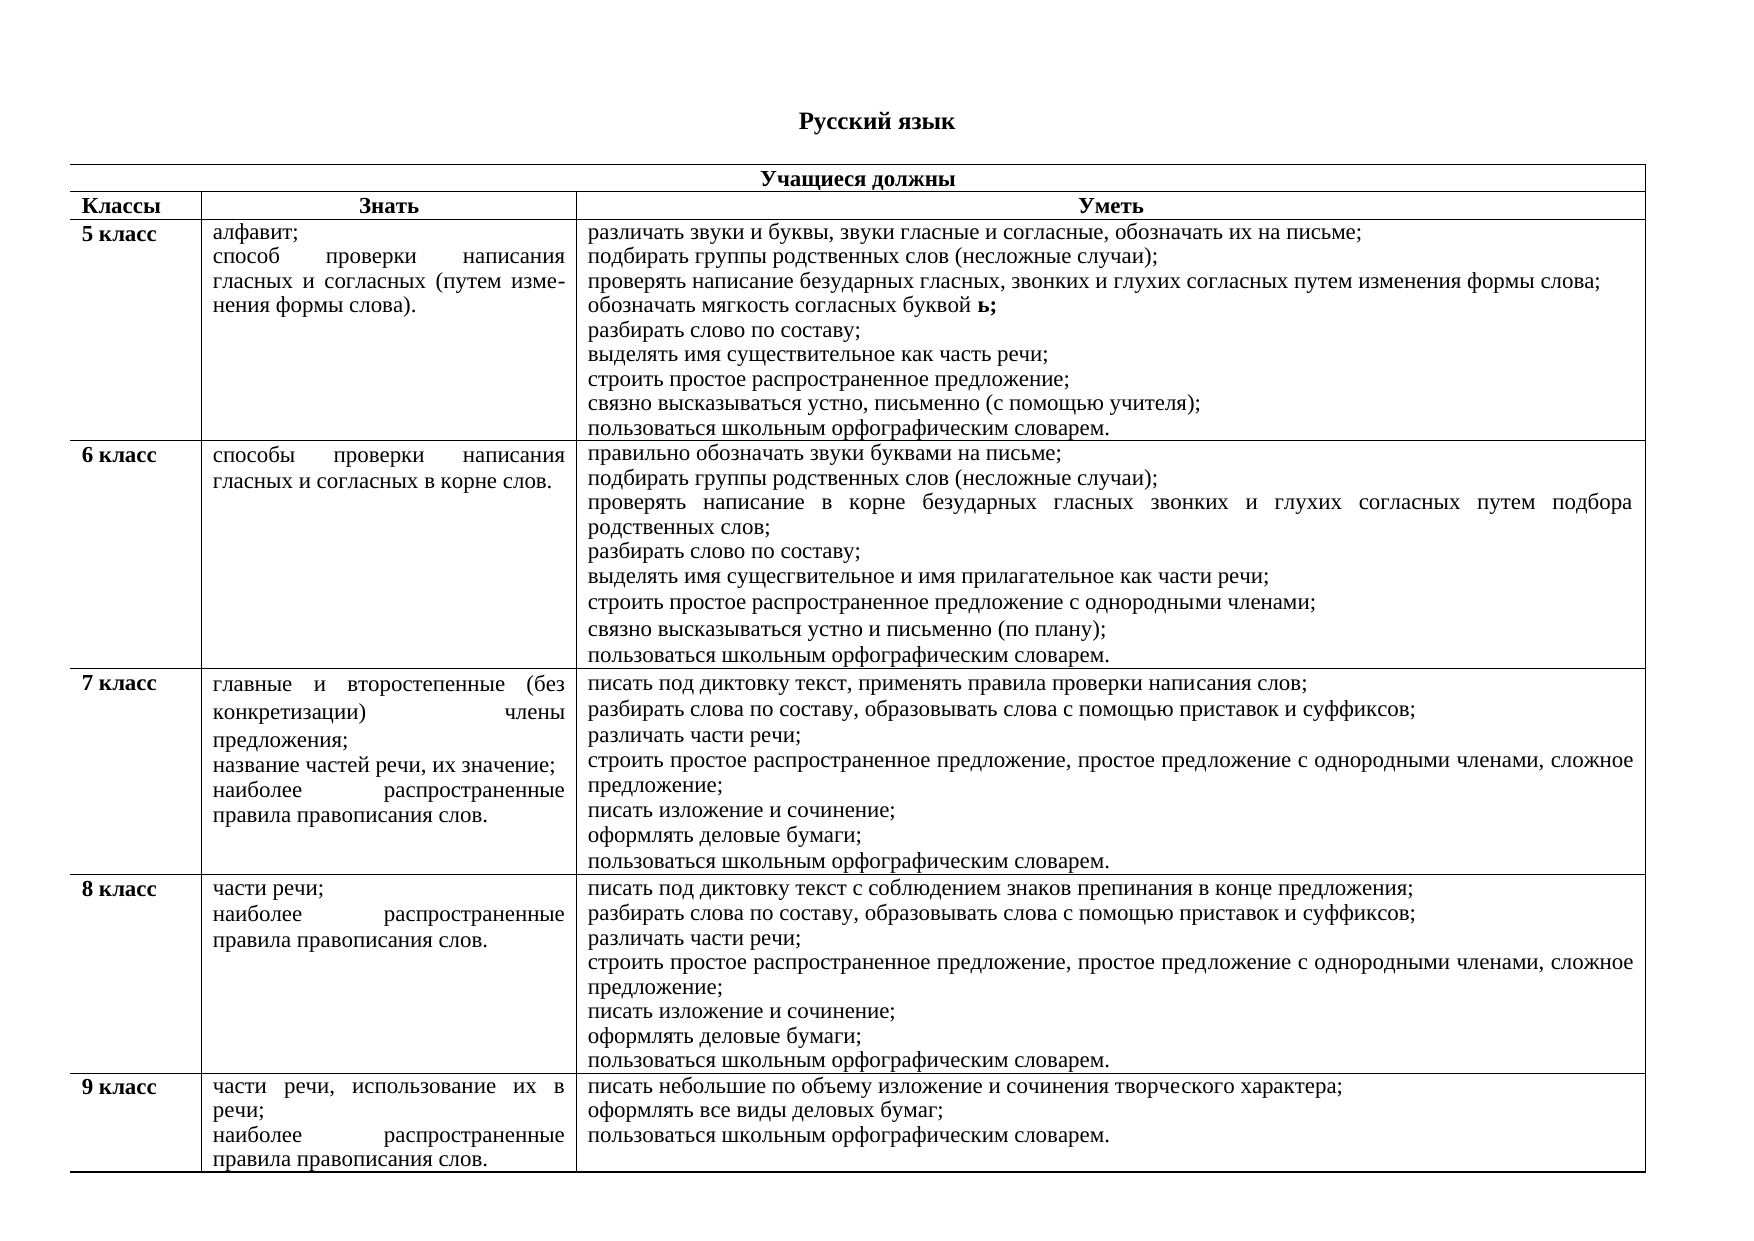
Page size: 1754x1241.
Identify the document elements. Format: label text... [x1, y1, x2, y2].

text Русский язык [59, 106, 1695, 135]
table_cell писать небольшие по объему изложение и сочинения творческого характера; оформлять все виды деловых бумаг; пользоваться школьным орфографическим словарем. [577, 1074, 1645, 1171]
table_cell алфавит; способ проверки написания гласных и согласных (путем изменения формы слова). [202, 220, 576, 440]
table_cell различать звуки и буквы, звуки гласные и согласные, обозначать их на письме; подбирать группы родственных слов (несложные случаи); проверять написание безударных гласных, звонких и глухих согласных путем изменения формы слова; обозначать мягкость согласных буквой ь; разбирать слово по составу; выделять имя существительное как часть речи; строить простое распространенное предложение; связно высказываться устно, письменно (с помощью учителя); пользоваться школьным орфографическим словарем. [577, 220, 1645, 440]
table_cell 7 класс [70, 669, 201, 873]
table_cell способы проверки написания гласных и согласных в корне слов. [202, 441, 576, 668]
table_cell главные и второстепенные (без конкретизации) члены предложения; название частей речи, их значение; наиболее распространенные правила правописания слов. [202, 669, 576, 873]
table_cell 5 класс [70, 220, 201, 440]
table_cell Классы [70, 192, 201, 219]
table_header Учащиеся должны [70, 165, 1645, 191]
table_cell 8 класс [70, 875, 201, 1072]
table_cell части речи, использование их в речи; наиболее распространенные правила правописания слов. [202, 1074, 576, 1171]
table_cell 6 класс [70, 441, 201, 668]
table_cell правильно обозначать звуки буквами на письме; подбирать группы родственных слов (несложные случаи); проверять написание в корне безударных гласных звонких и глухих согласных путем подбора родственных слов; разбирать слово по составу; выделять имя сущесгвительное и имя прилагательное как части речи; строить простое распространенное предложение с однородными членами; связно высказываться устно и письменно (по плану); пользоваться школьным орфографическим словарем. [577, 441, 1645, 668]
table_cell Уметь [577, 192, 1645, 219]
table_cell писать под диктовку текст с соблюдением знаков препинания в конце предложения; разбирать слова по составу, образовывать слова с помощью приставок и суффиксов; различать части речи; строить простое распространенное предложение, простое предложение с однородными членами, сложное предложение; писать изложение и сочинение; оформлять деловые бумаги; пользоваться школьным орфографическим словарем. [577, 875, 1645, 1072]
table_cell Знать [202, 192, 576, 219]
table_cell писать под диктовку текст, применять правила проверки написания слов; разбирать слова по составу, образовывать слова с помощью приставок и суффиксов; различать части речи; строить простое распространенное предложение, простое предложение с однородными членами, сложное предложение; писать изложение и сочинение; оформлять деловые бумаги; пользоваться школьным орфографическим словарем. [577, 669, 1645, 873]
table_cell 9 класс [70, 1074, 201, 1171]
table_cell части речи; наиболее распространенные правила правописания слов. [202, 875, 576, 1072]
